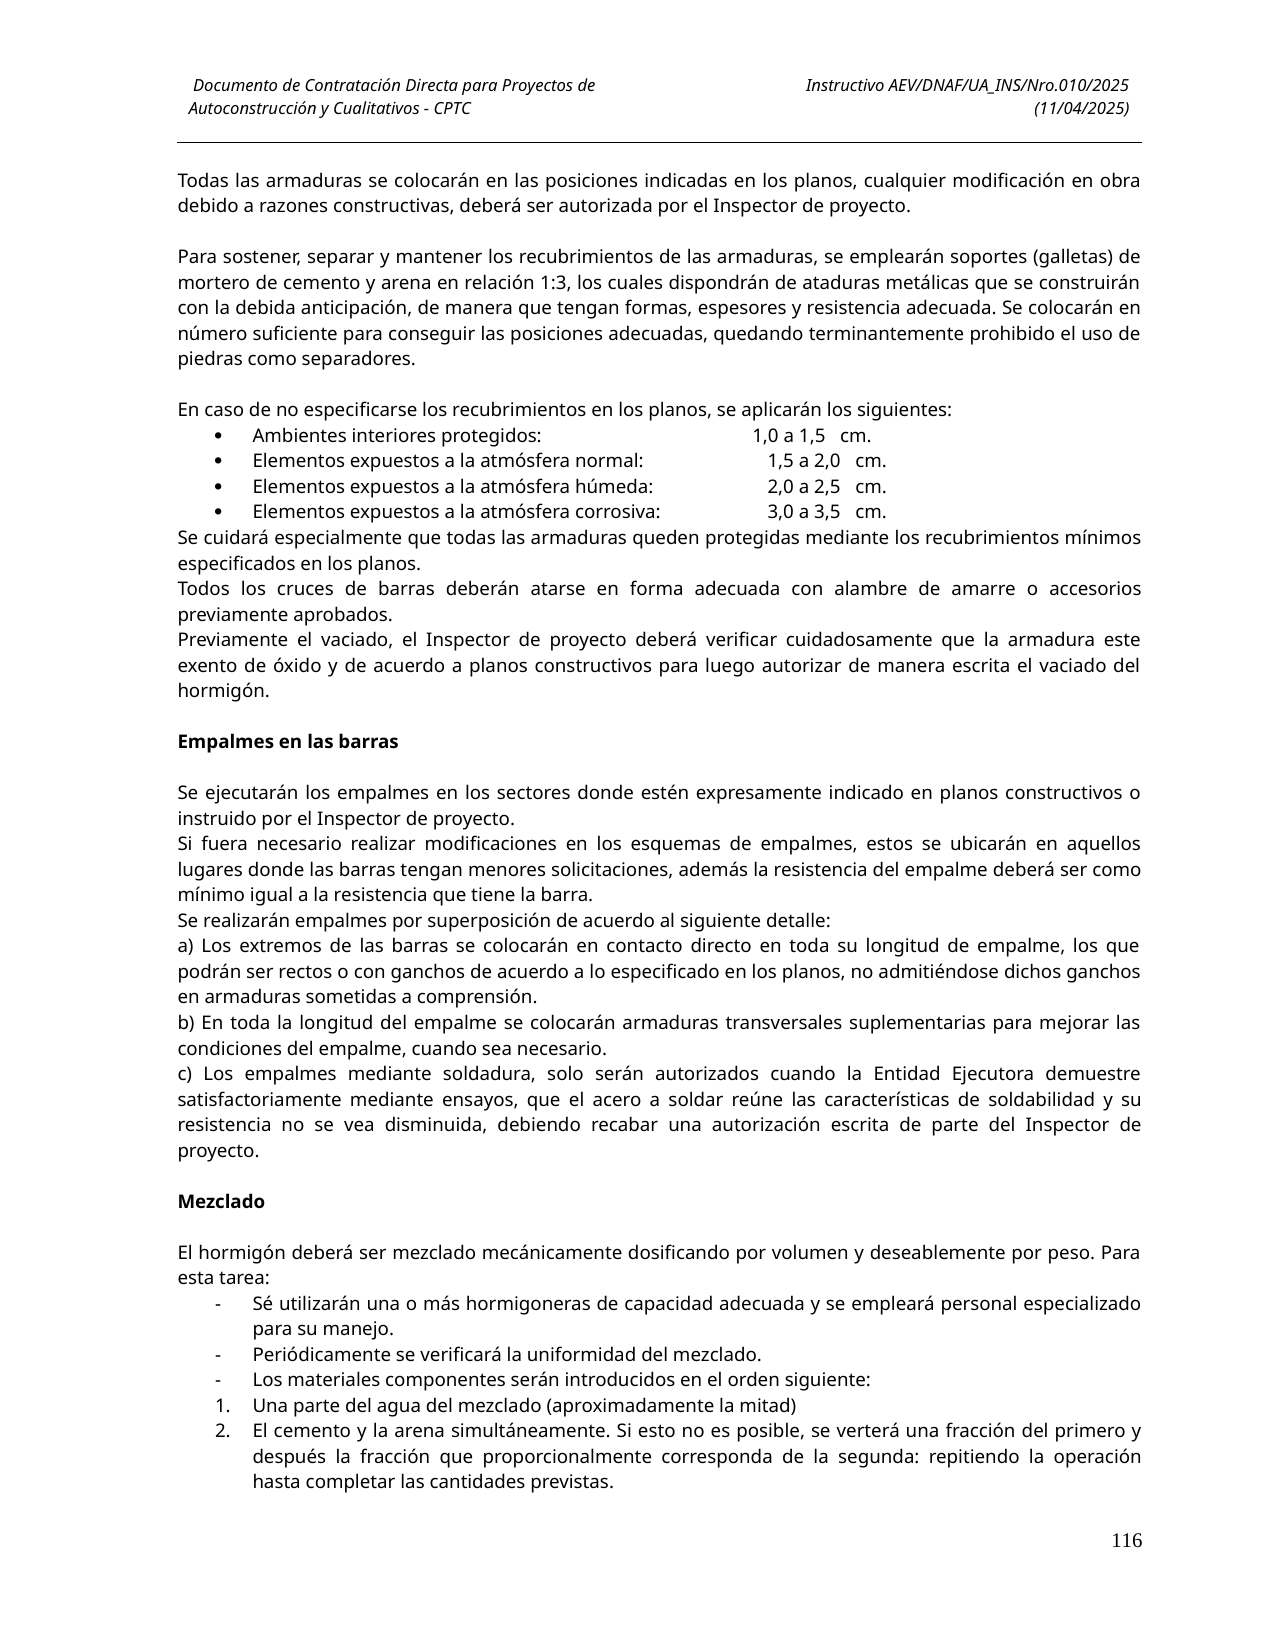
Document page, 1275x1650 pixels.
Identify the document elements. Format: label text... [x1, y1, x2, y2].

text a) Los extremos de las barras se colocarán en contacto directo en toda su longitud de empalme, los que podrán ser rectos o con ganchos de acuerdo a lo especificado en los planos, no admitiéndose dichos ganchos en armaduras sometidas a comprensión. [177, 933, 1142, 1009]
list Ambientes interiores protegidos: 1,0 a 1,5 cm. [215, 422, 1142, 448]
text Si fuera necesario realizar modificaciones en los esquemas de empalmes, estos se ubicarán en aquellos lugares donde las barras tengan menores solicitaciones, además la resistencia del empalme deberá ser como mínimo igual a la resistencia que tiene la barra. [177, 831, 1142, 907]
text Todos los cruces de barras deberán atarse en forma adecuada con alambre de amarre o accesorios previamente aprobados. [177, 575, 1142, 626]
list Sé utilizarán una o más hormigoneras de capacidad adecuada y se empleará personal especializado para su manejo. [215, 1290, 1142, 1341]
text Se ejecutarán los empalmes en los sectores donde estén expresamente indicado en planos constructivos o instruido por el Inspector de proyecto. [177, 779, 1142, 831]
list Los materiales componentes serán introducidos en el orden siguiente: [215, 1367, 1142, 1392]
text Para sostener, separar y mantener los recubrimientos de las armaduras, se emplearán soportes (galletas) de mortero de cemento y arena en relación 1:3, los cuales dispondrán de ataduras metálicas que se construirán con la debida anticipación, de manera que tengan formas, espesores y resistencia adecuada. Se colocarán en número suficiente para conseguir las posiciones adecuadas, quedando terminantemente prohibido el uso de piedras como separadores. [177, 244, 1142, 371]
text Mezclado [177, 1188, 1142, 1213]
text Previamente el vaciado, el Inspector de proyecto deberá verificar cuidadosamente que la armadura este exento de óxido y de acuerdo a planos constructivos para luego autorizar de manera escrita el vaciado del hormigón. [177, 626, 1142, 703]
text Se cuidará especialmente que todas las armaduras queden protegidas mediante los recubrimientos mínimos especificados en los planos. [177, 524, 1142, 575]
text Empalmes en las barras [177, 728, 1142, 754]
list Una parte del agua del mezclado (aproximadamente la mitad) [215, 1392, 1142, 1418]
text En caso de no especificarse los recubrimientos en los planos, se aplicarán los siguientes: [177, 397, 1142, 422]
text Se realizarán empalmes por superposición de acuerdo al siguiente detalle: [177, 907, 1142, 933]
text El hormigón deberá ser mezclado mecánicamente dosificando por volumen y deseablemente por peso. Para esta tarea: [177, 1239, 1142, 1290]
list Elementos expuestos a la atmósfera corrosiva: 3,0 a 3,5 cm. [215, 499, 1142, 524]
text c) Los empalmes mediante soldadura, solo serán autorizados cuando la Entidad Ejecutora demuestre satisfactoriamente mediante ensayos, que el acero a soldar reúne las características de soldabilidad y su resistencia no se vea disminuida, debiendo recabar una autorización escrita de parte del Inspector de proyecto. [177, 1060, 1142, 1162]
list El cemento y la arena simultáneamente. Si esto no es posible, se verterá una fracción del primero y después la fracción que proporcionalmente corresponda de la segunda: repitiendo la operación hasta completar las cantidades previstas. [215, 1418, 1142, 1494]
list Periódicamente se verificará la uniformidad del mezclado. [215, 1341, 1142, 1367]
list Elementos expuestos a la atmósfera normal: 1,5 a 2,0 cm. [215, 448, 1142, 473]
text b) En toda la longitud del empalme se colocarán armaduras transversales suplementarias para mejorar las condiciones del empalme, cuando sea necesario. [177, 1009, 1142, 1060]
list Elementos expuestos a la atmósfera húmeda: 2,0 a 2,5 cm. [215, 473, 1142, 499]
text Todas las armaduras se colocarán en las posiciones indicadas en los planos, cualquier modificación en obra debido a razones constructivas, deberá ser autorizada por el Inspector de proyecto. [177, 167, 1142, 218]
